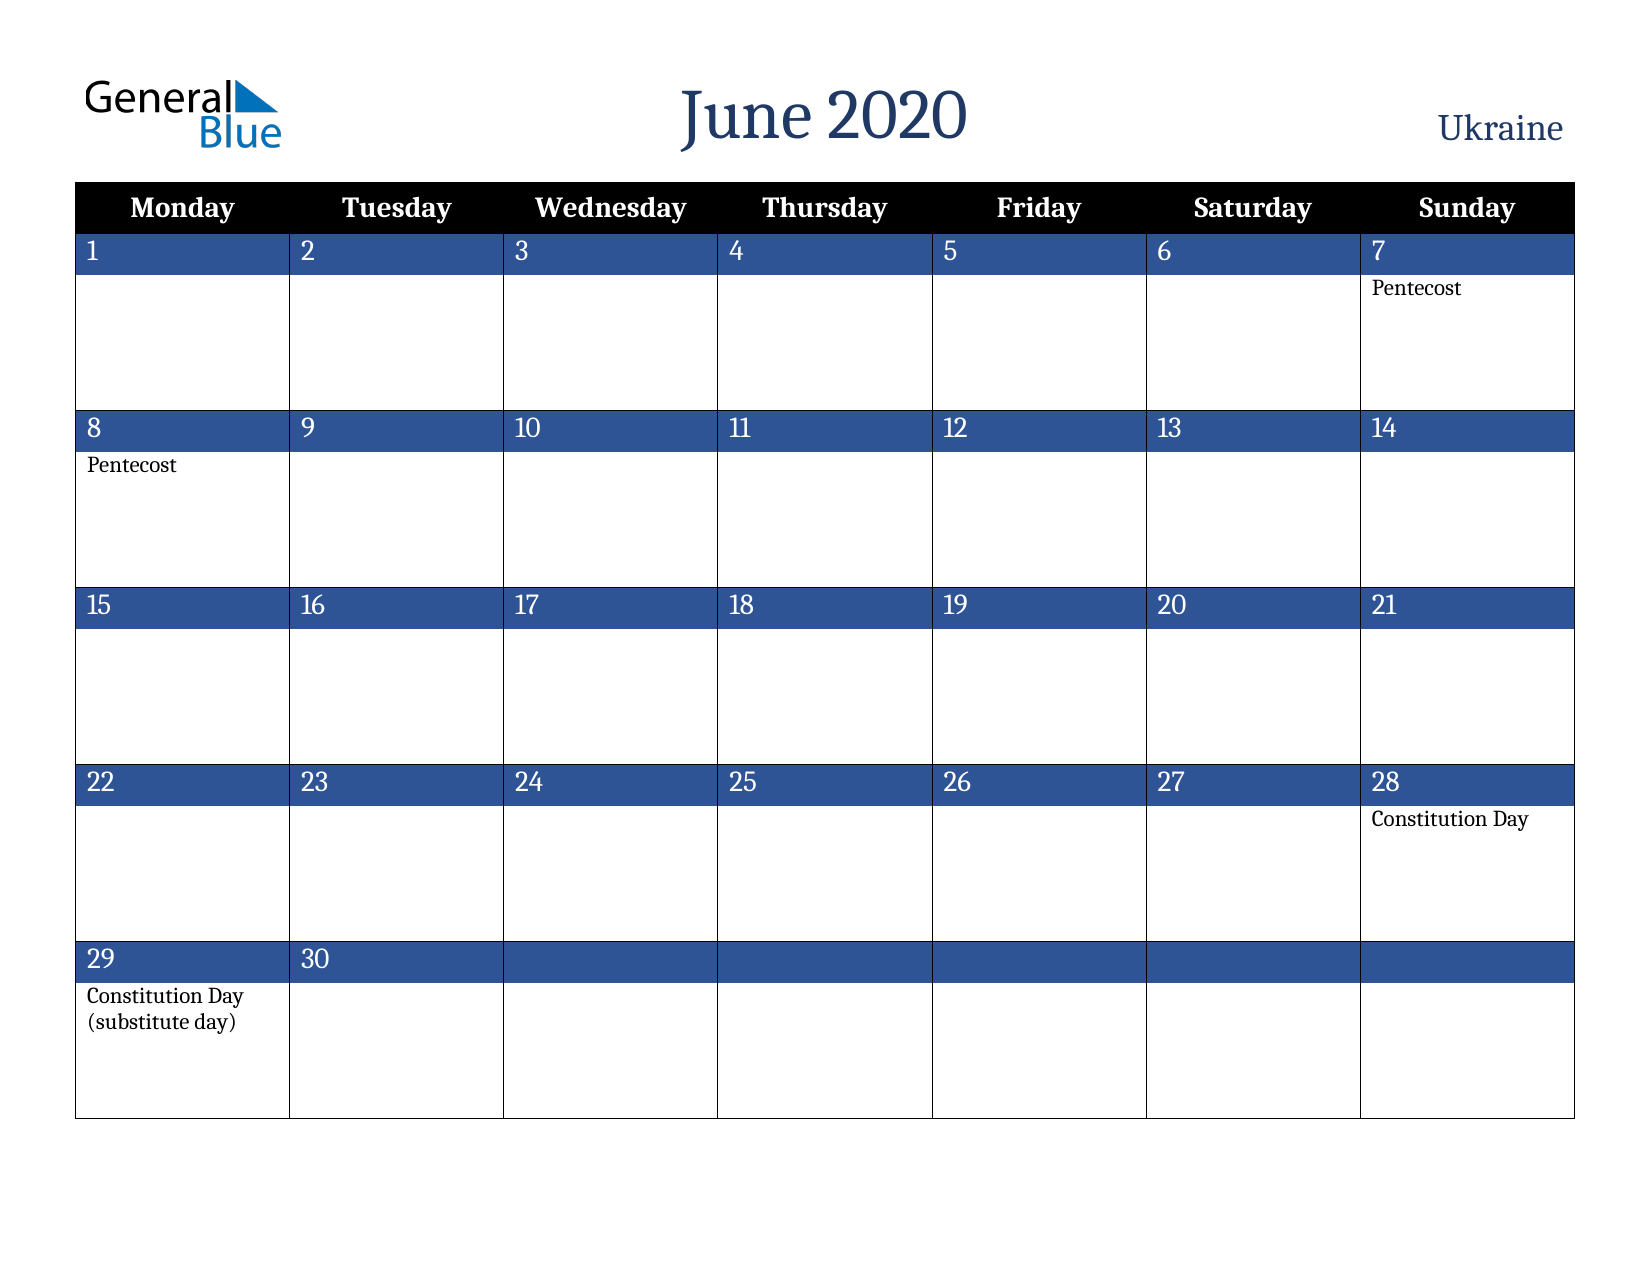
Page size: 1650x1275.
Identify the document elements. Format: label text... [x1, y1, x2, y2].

table_cell Sunday [1361, 183, 1574, 233]
table_header Ukraine [1146, 75, 1574, 182]
table_cell [1361, 983, 1574, 1118]
table_cell Monday [76, 183, 289, 233]
table_cell [1147, 629, 1360, 764]
table_cell [290, 806, 503, 941]
table_cell 2 [290, 234, 503, 275]
table_cell [1147, 942, 1360, 983]
table_header June 2020 [504, 75, 1146, 182]
table_cell [76, 629, 289, 764]
table_cell Saturday [1147, 183, 1360, 233]
table_cell [1361, 942, 1574, 983]
table_cell 20 [1147, 588, 1360, 629]
table_cell [933, 275, 1146, 410]
table_cell [718, 983, 932, 1118]
table_cell Wednesday [504, 183, 717, 233]
table_cell [76, 806, 289, 941]
table_cell [718, 629, 932, 764]
table_cell [718, 452, 932, 587]
table_cell 17 [504, 588, 717, 629]
table_cell 6 [1147, 234, 1360, 275]
table_cell [933, 629, 1146, 764]
table_cell [504, 983, 717, 1118]
table_cell 16 [290, 588, 503, 629]
table_cell [933, 452, 1146, 587]
table_cell 25 [718, 765, 932, 806]
table_cell 29 [76, 942, 289, 983]
table_cell [504, 806, 717, 941]
table_cell 21 [1361, 588, 1574, 629]
table_cell [1147, 983, 1360, 1118]
table_cell [504, 629, 717, 764]
table_cell 12 [933, 411, 1146, 452]
table_cell [1147, 452, 1360, 587]
table_cell [718, 806, 932, 941]
table_cell 10 [504, 411, 717, 452]
table_cell Pentecost [1361, 275, 1574, 410]
table_cell 4 [718, 234, 932, 275]
table_cell Constitution Day [1361, 806, 1574, 941]
table_cell [504, 275, 717, 410]
table_cell 27 [1147, 765, 1360, 806]
table_cell 22 [76, 765, 289, 806]
table_cell 19 [933, 588, 1146, 629]
table_cell Pentecost [76, 452, 289, 587]
table_cell 18 [718, 588, 932, 629]
table_cell Thursday [718, 183, 932, 233]
table_cell 7 [1361, 234, 1574, 275]
table_cell [504, 942, 717, 983]
table_cell 9 [290, 411, 503, 452]
table_cell [1147, 806, 1360, 941]
table_cell 3 [504, 234, 717, 275]
table_cell 1 [76, 234, 289, 275]
table_cell [290, 275, 503, 410]
table_cell 13 [1147, 411, 1360, 452]
table_header [76, 75, 503, 182]
table_cell 5 [933, 234, 1146, 275]
picture [86, 80, 281, 148]
table_cell [290, 629, 503, 764]
table_cell [933, 983, 1146, 1118]
table_cell 8 [76, 411, 289, 452]
table_cell Friday [933, 183, 1146, 233]
table_cell [76, 275, 289, 410]
table_cell 30 [290, 942, 503, 983]
table_cell [718, 942, 932, 983]
table_cell 11 [718, 411, 932, 452]
table_cell [290, 983, 503, 1118]
table_cell [1361, 452, 1574, 587]
table_cell 28 [1361, 765, 1574, 806]
table_cell 15 [76, 588, 289, 629]
table_cell Tuesday [290, 183, 503, 233]
table_cell 26 [933, 765, 1146, 806]
table_cell [718, 275, 932, 410]
table_cell [1147, 275, 1360, 410]
table_cell 23 [290, 765, 503, 806]
table_cell [933, 806, 1146, 941]
table_cell 14 [1361, 411, 1574, 452]
table_cell Constitution Day (substitute day) [76, 983, 289, 1118]
table_cell [1361, 629, 1574, 764]
table_cell [933, 942, 1146, 983]
table_cell 24 [504, 765, 717, 806]
table_cell [504, 452, 717, 587]
table_cell [290, 452, 503, 587]
